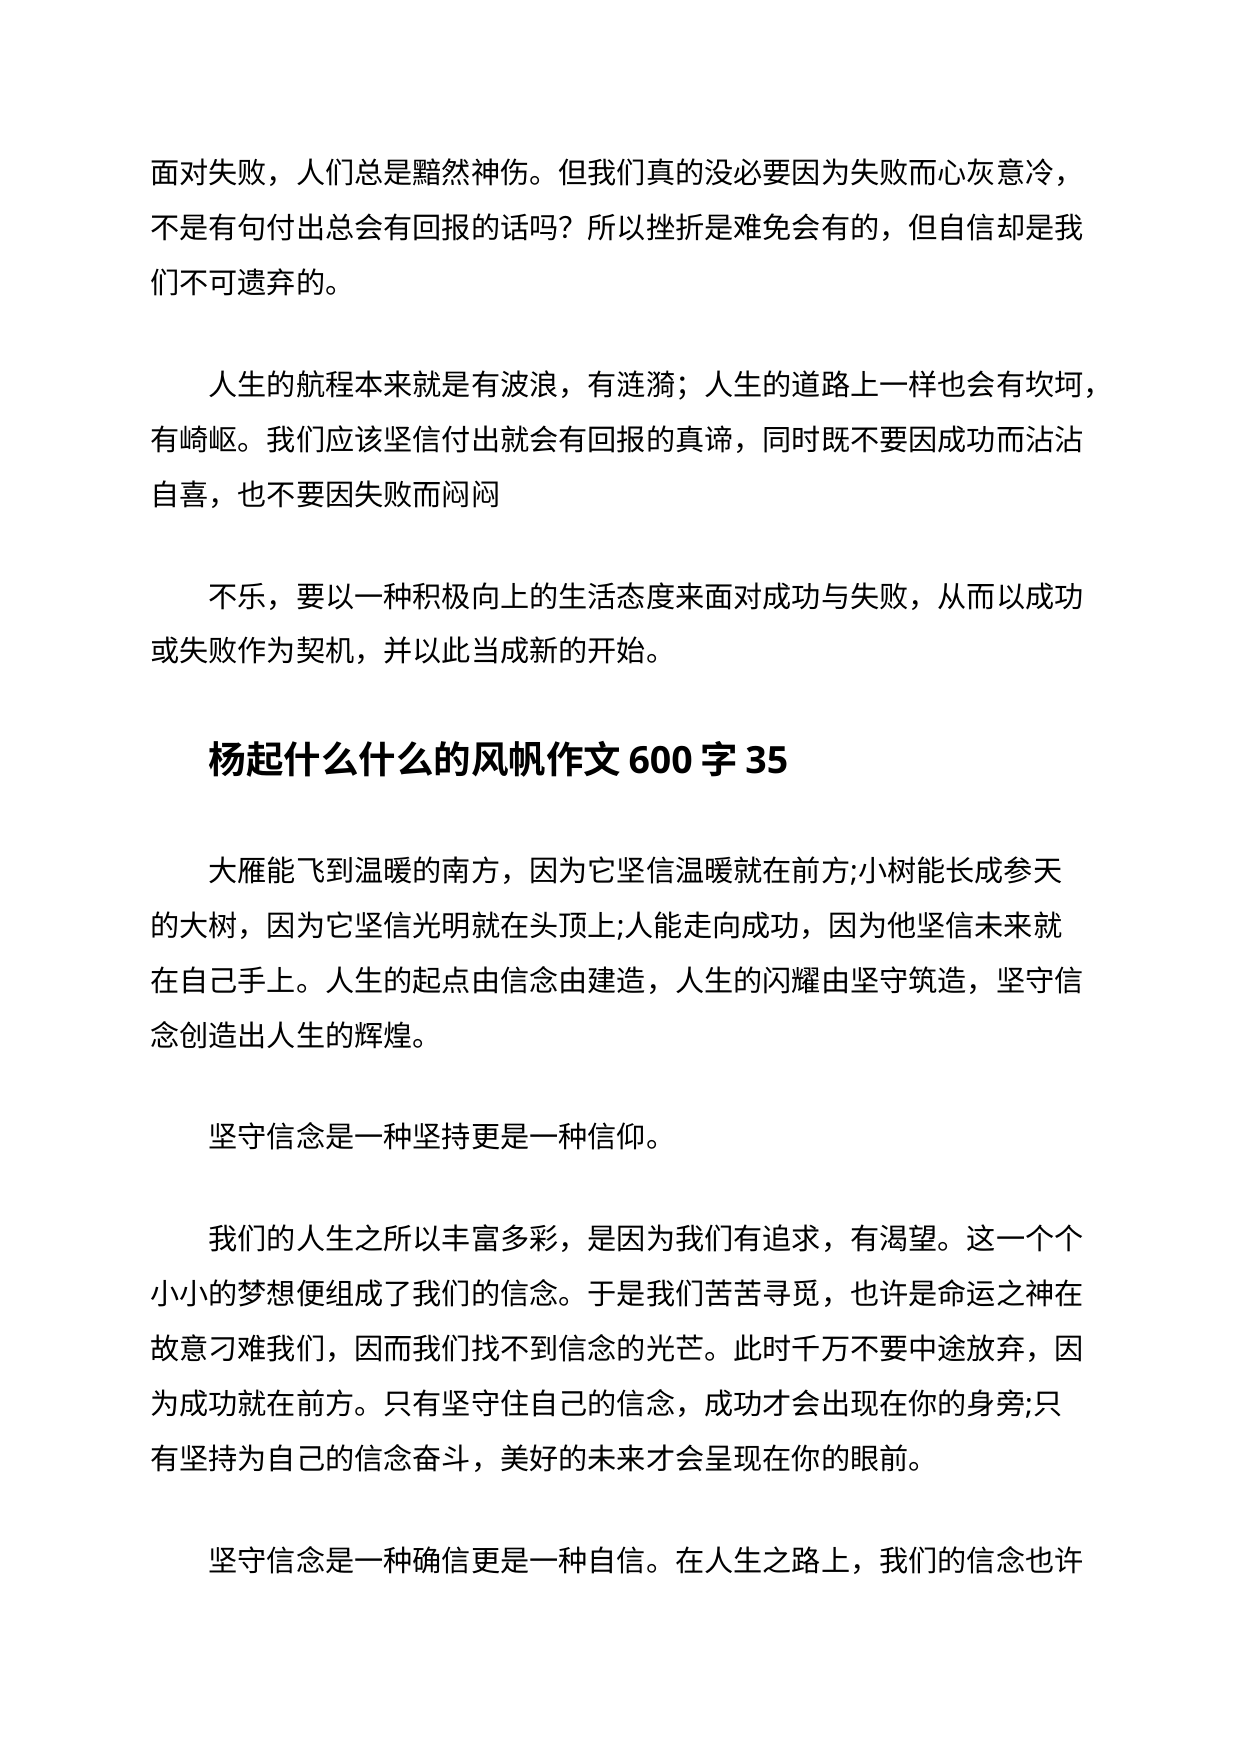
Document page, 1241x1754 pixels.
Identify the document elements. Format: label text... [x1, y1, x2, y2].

text 大雁能飞到温暖的南方，因为它坚信温暖就在前方;小树能长成参天的大树，因为它坚信光明就在头顶上;人能走向成功，因为他坚信未来就在自己手上。人生的起点由信念由建造，人生的闪耀由坚守筑造，坚守信念创造出人生的辉煌。 [150, 847, 1090, 1054]
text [150, 150, 1090, 302]
text 人生的航程本来就是有波浪，有涟漪；人生的道路上一样也会有坎坷，有崎岖。我们应该坚信付出就会有回报的真谛，同时既不要因成功而沾沾自喜，也不要因失败而闷闷 [150, 362, 1090, 514]
text 我们的人生之所以丰富多彩，是因为我们有追求，有渴望。这一个个小小的梦想便组成了我们的信念。于是我们苦苦寻觅，也许是命运之神在故意刁难我们，因而我们找不到信念的光芒。此时千万不要中途放弃，因为成功就在前方。只有坚守住自己的信念，成功才会出现在你的身旁;只有坚持为自己的信念奋斗，美好的未来才会呈现在你的眼前。 [150, 1216, 1090, 1478]
text 不乐，要以一种积极向上的生活态度来面对成功与失败，从而以成功或失败作为契机，并以此当成新的开始。 [150, 573, 1090, 670]
text 杨起什么什么的风帆作文600字35 [150, 730, 1090, 784]
text 坚守信念是一种坚持更是一种信仰。 [150, 1114, 1090, 1156]
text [150, 1537, 1090, 1579]
